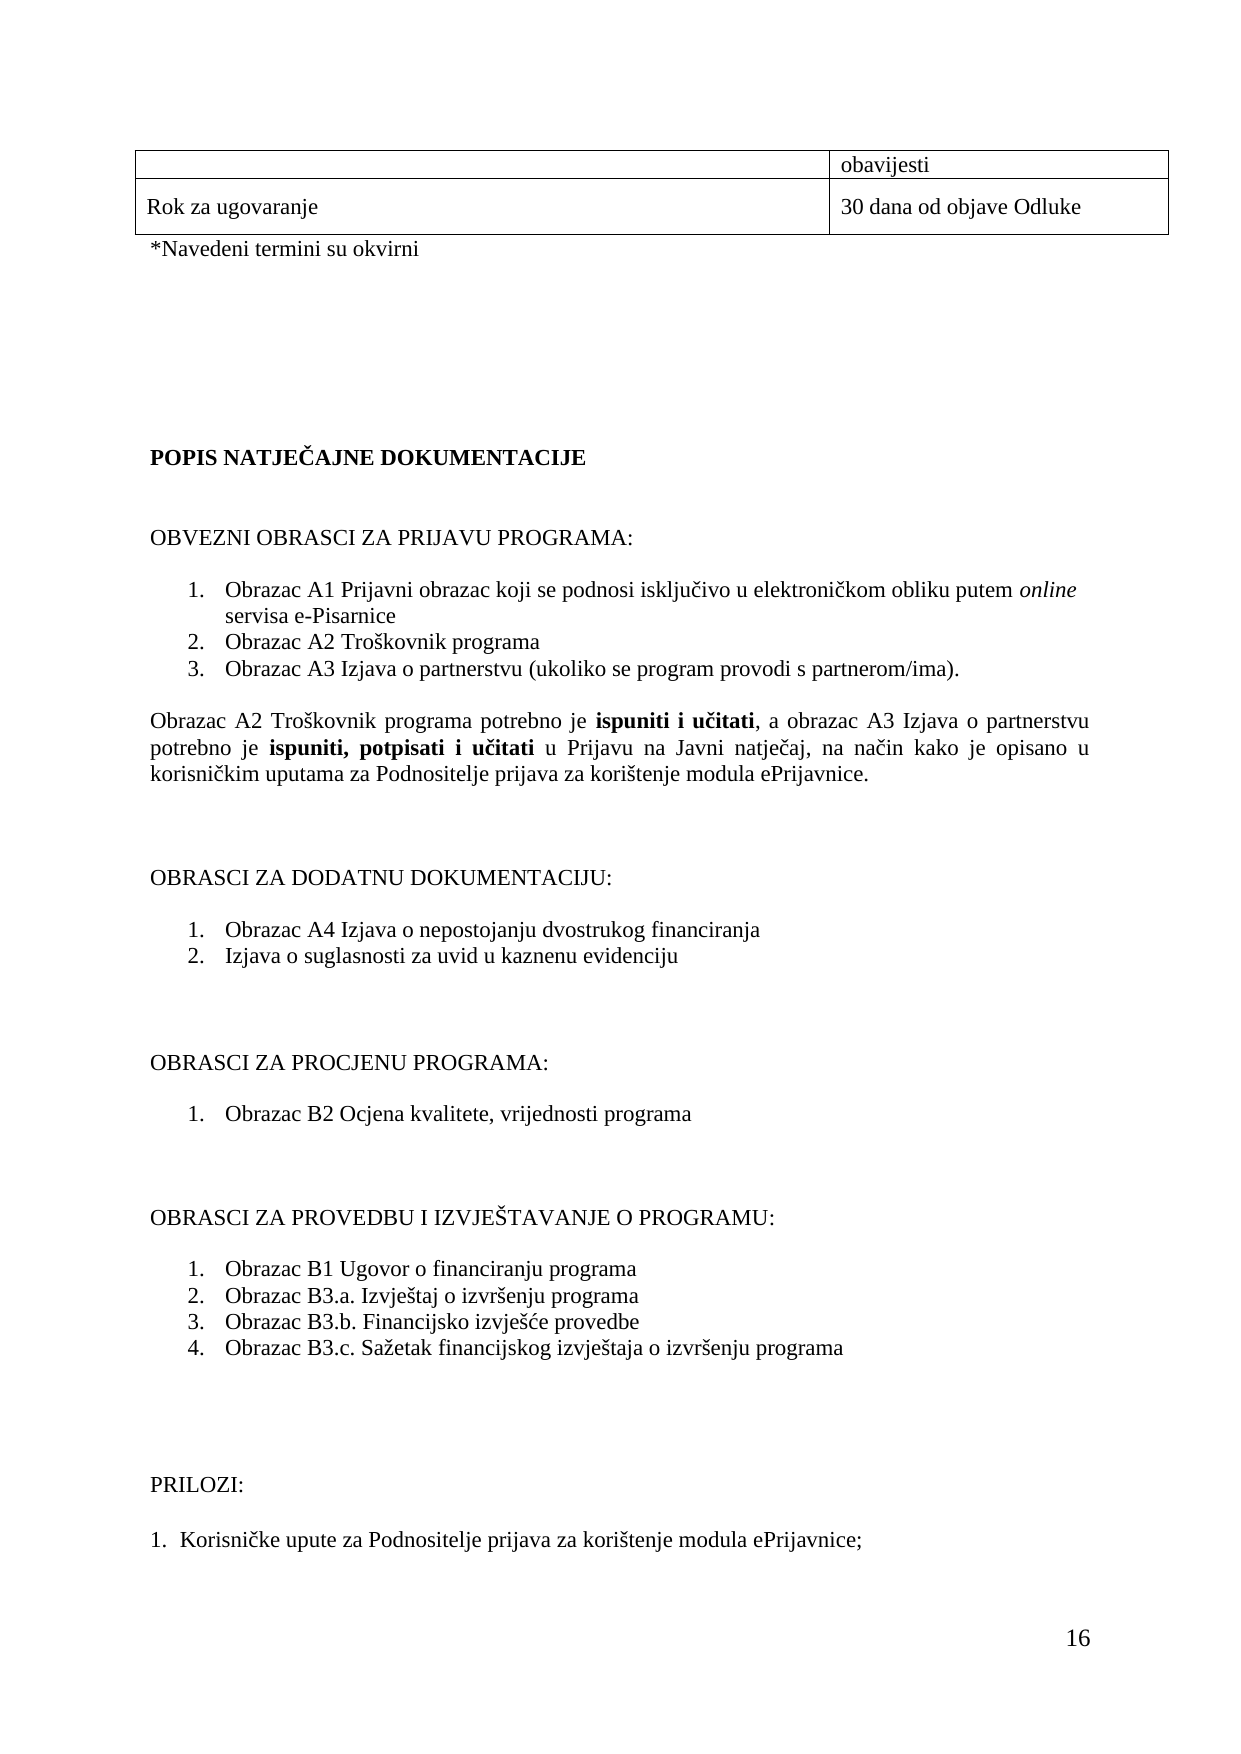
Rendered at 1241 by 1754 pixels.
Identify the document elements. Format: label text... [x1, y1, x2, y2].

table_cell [830, 151, 1168, 177]
text PRILOZI: [150, 1471, 1090, 1497]
list Izjava o suglasnosti za uvid u kaznenu evidenciju [187, 942, 1090, 968]
list POPIS NATJEČAJNE DOKUMENTACIJE [150, 444, 1090, 471]
list Obrazac A2 Troškovnik programa [187, 628, 1090, 655]
list Obrazac A3 Izjava o partnerstvu (ukoliko se program provodi s partnerom/ima). [187, 655, 1090, 681]
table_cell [136, 151, 829, 177]
text OBRASCI ZA PROVEDBU I IZVJEŠTAVANJE O PROGRAMU: [150, 1204, 1090, 1230]
list Obrazac B1 Ugovor o financiranju programa [187, 1255, 1090, 1282]
text OBRASCI ZA DODATNU DOKUMENTACIJU: [150, 864, 1090, 891]
text OBVEZNI OBRASCI ZA PRIJAVU PROGRAMA: [150, 524, 1090, 551]
list Obrazac A4 Izjava o nepostojanju dvostrukog financiranja [187, 916, 1090, 942]
list Obrazac B3.b. Financijsko izvješće provedbe [187, 1308, 1090, 1334]
list Obrazac B2 Ocjena kvalitete, vrijednosti programa [187, 1100, 1090, 1126]
table_cell 30 dana od objave Odluke [830, 179, 1168, 234]
text Obrazac A2 Troškovnik programa potrebno je ispuniti i učitati, a obrazac A3 Izjava o partnerstvu potrebno je ispuniti, potpisati i učitati u Prijavu na Javni natječaj, na način kako je opisano u korisničkim uputama za Podnositelje prijava za korištenje modula ePrijavnice. [150, 707, 1090, 787]
list Korisničke upute za Podnositelje prijava za korištenje modula ePrijavnice; [150, 1526, 1090, 1553]
table_cell Rok za ugovaranje [136, 179, 829, 234]
text *Navedeni termini su okvirni [150, 235, 1090, 261]
list Obrazac B3.c. Sažetak financijskog izvještaja o izvršenju programa [187, 1334, 1090, 1361]
list Obrazac B3.a. Izvještaj o izvršenju programa [187, 1282, 1090, 1308]
text OBRASCI ZA PROCJENU PROGRAMA: [150, 1048, 1090, 1075]
list Obrazac A1 Prijavni obrazac koji se podnosi isključivo u elektroničkom obliku putem online servisa e-Pisarnice [187, 576, 1090, 628]
